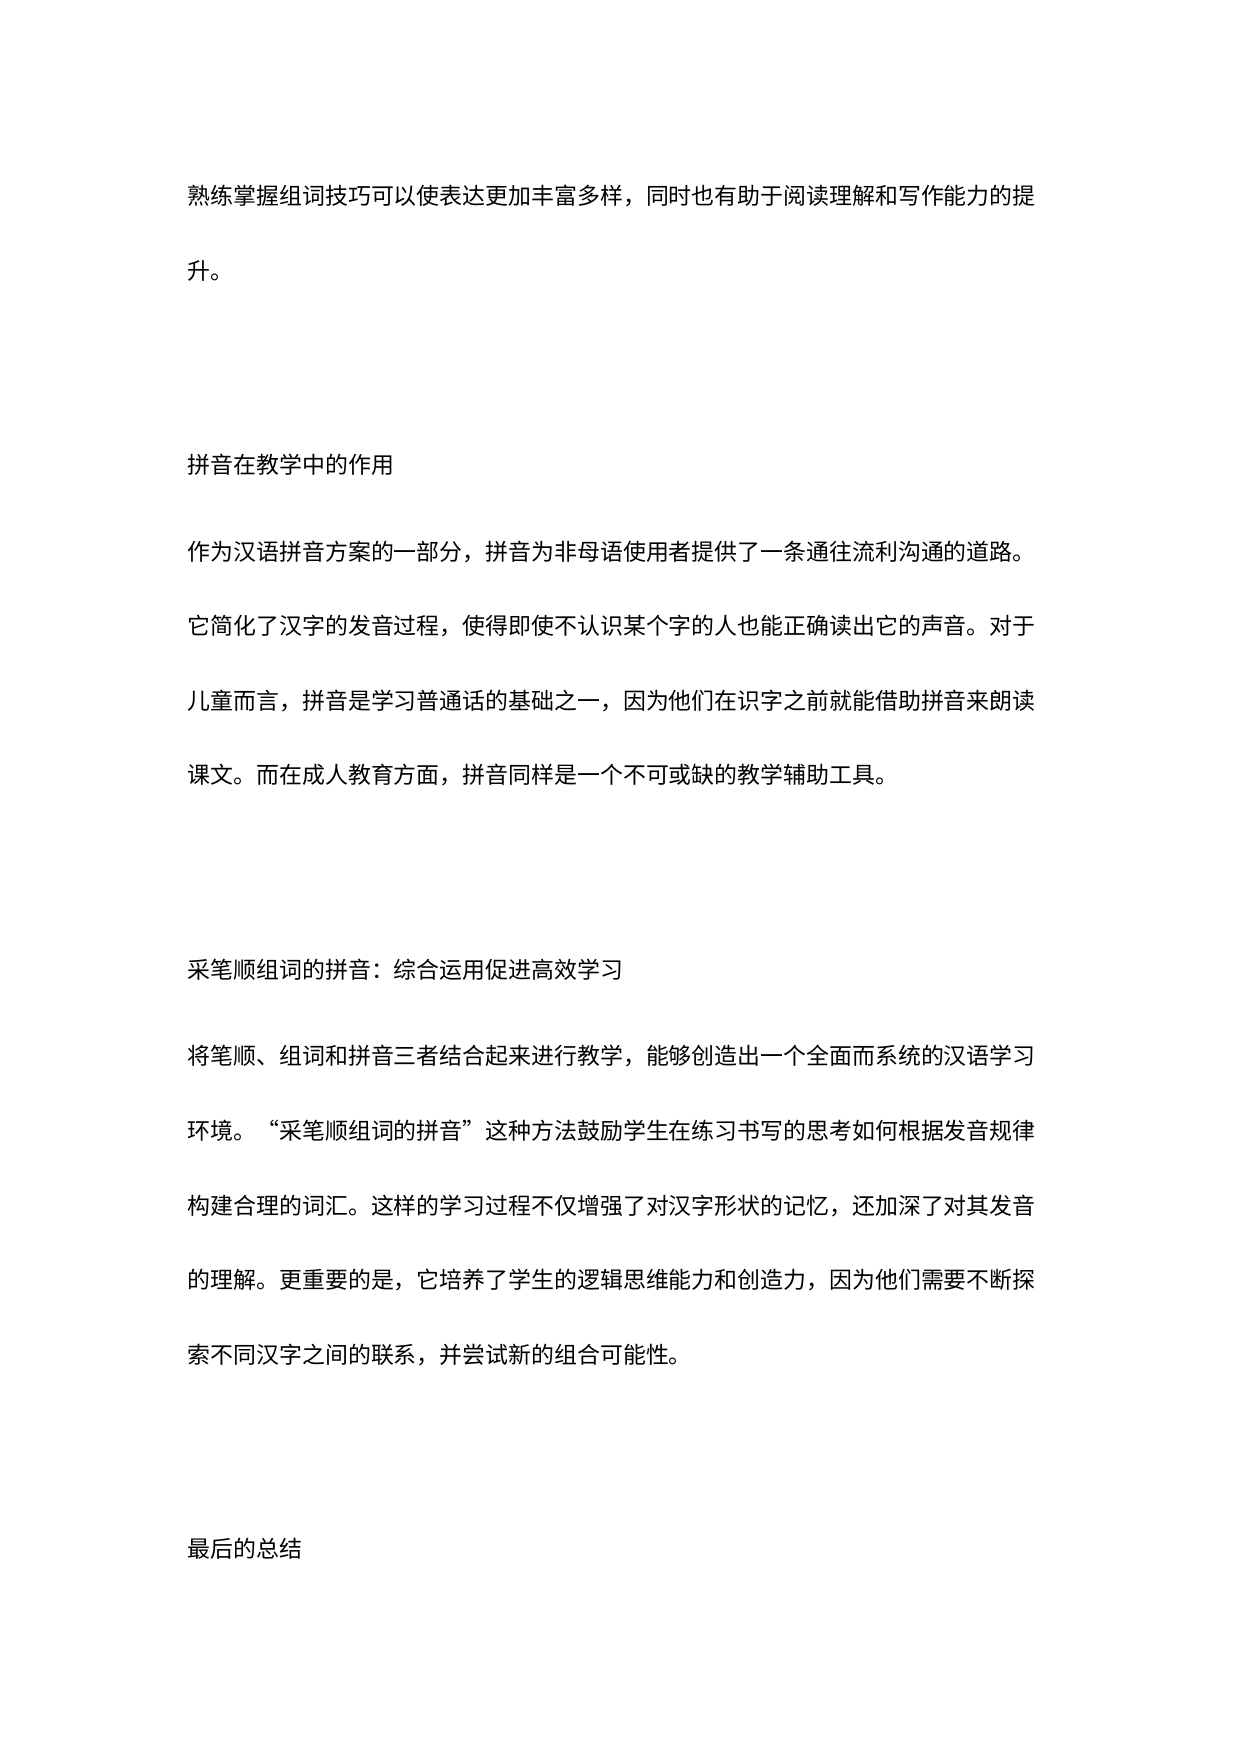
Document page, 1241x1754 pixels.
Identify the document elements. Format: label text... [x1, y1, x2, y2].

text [187, 162, 1053, 302]
text 最后的总结 [187, 1515, 1053, 1580]
text 将笔顺、组词和拼音三者结合起来进行教学，能够创造出一个全面而系统的汉语学习环境。“采笔顺组词的拼音”这种方法鼓励学生在练习书写的思考如何根据发音规律构建合理的词汇。这样的学习过程不仅增强了对汉字形状的记忆，还加深了对其发音的理解。更重要的是，它培养了学生的逻辑思维能力和创造力，因为他们需要不断探索不同汉字之间的联系，并尝试新的组合可能性。 [187, 1022, 1053, 1386]
text 拼音在教学中的作用 [187, 431, 1053, 496]
text 采笔顺组词的拼音：综合运用促进高效学习 [187, 936, 1053, 1001]
text 作为汉语拼音方案的一部分，拼音为非母语使用者提供了一条通往流利沟通的道路。它简化了汉字的发音过程，使得即使不认识某个字的人也能正确读出它的声音。对于儿童而言，拼音是学习普通话的基础之一，因为他们在识字之前就能借助拼音来朗读课文。而在成人教育方面，拼音同样是一个不可或缺的教学辅助工具。 [187, 517, 1053, 807]
